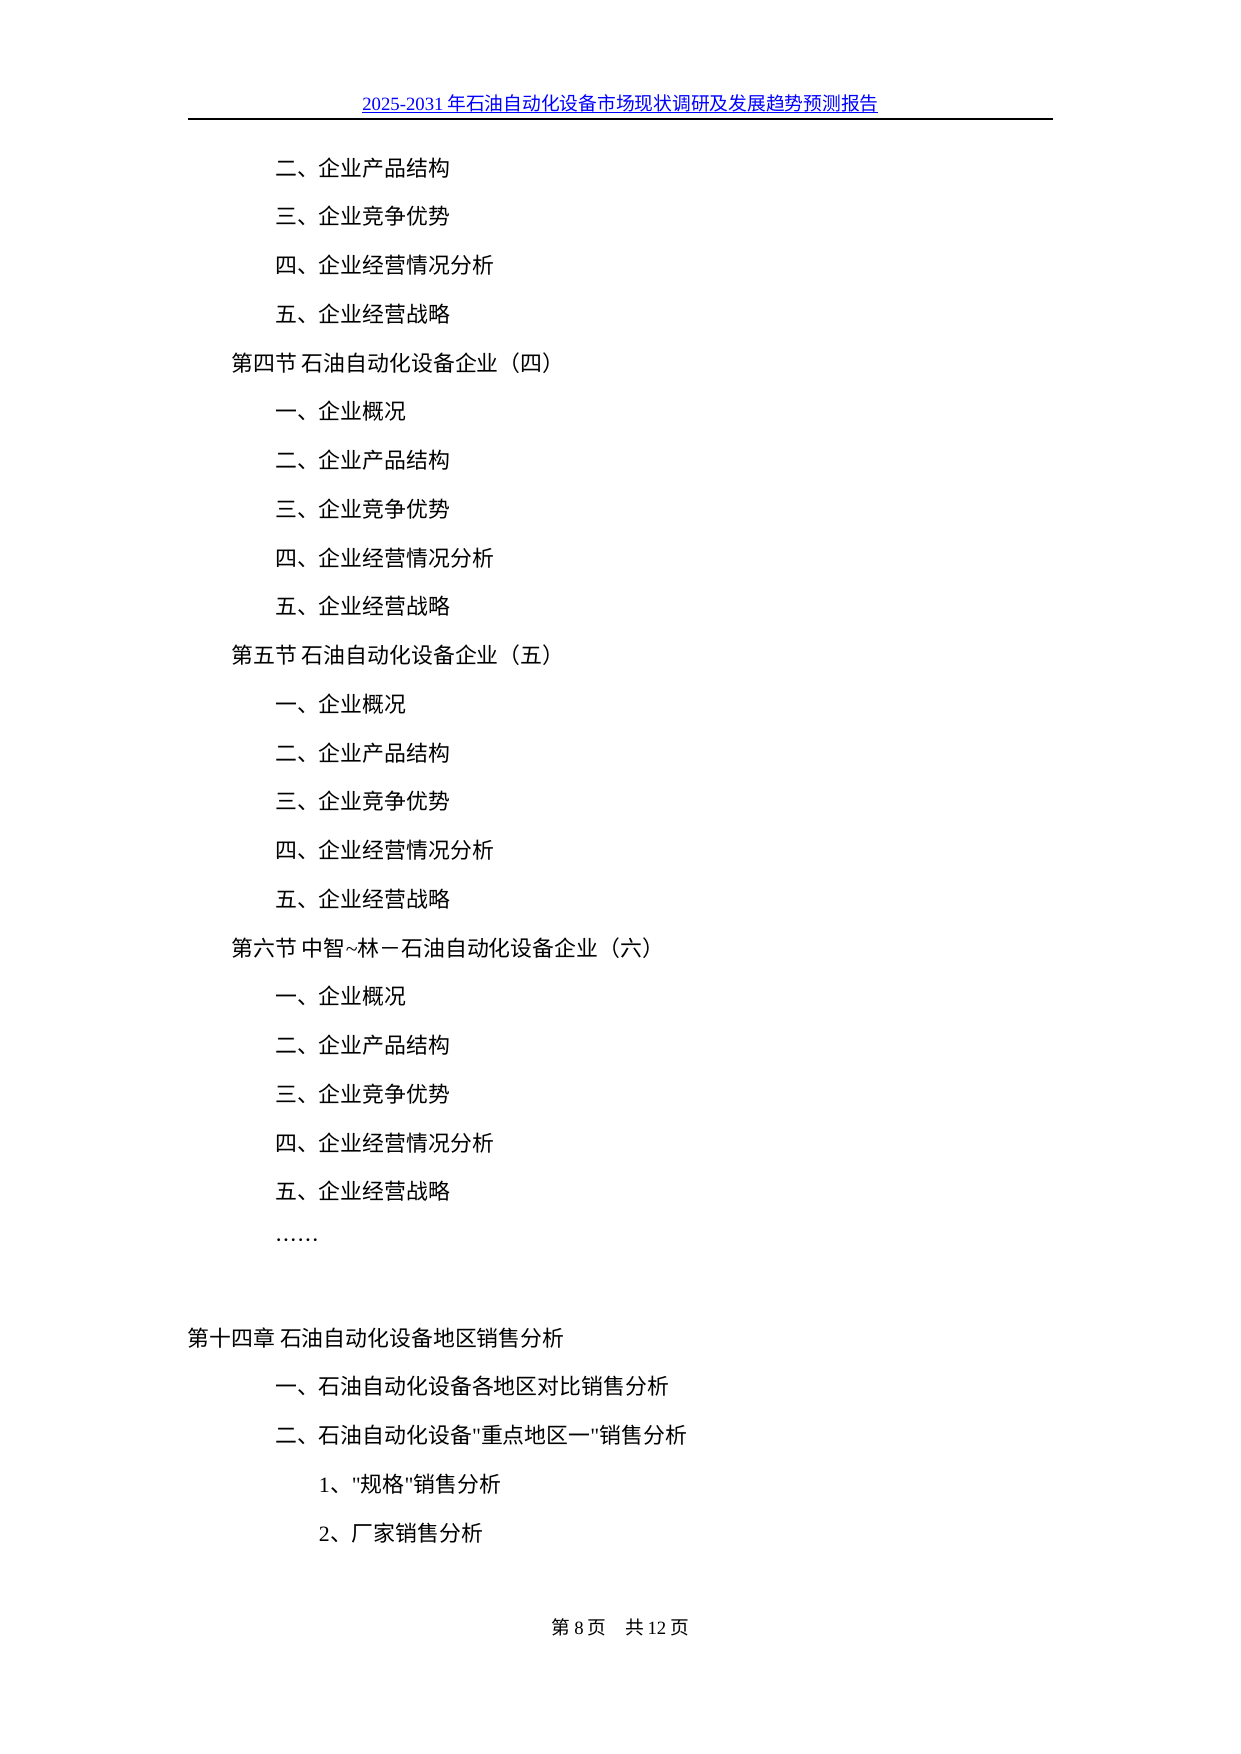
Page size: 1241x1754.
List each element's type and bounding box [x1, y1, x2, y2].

text [187, 150, 1053, 1548]
